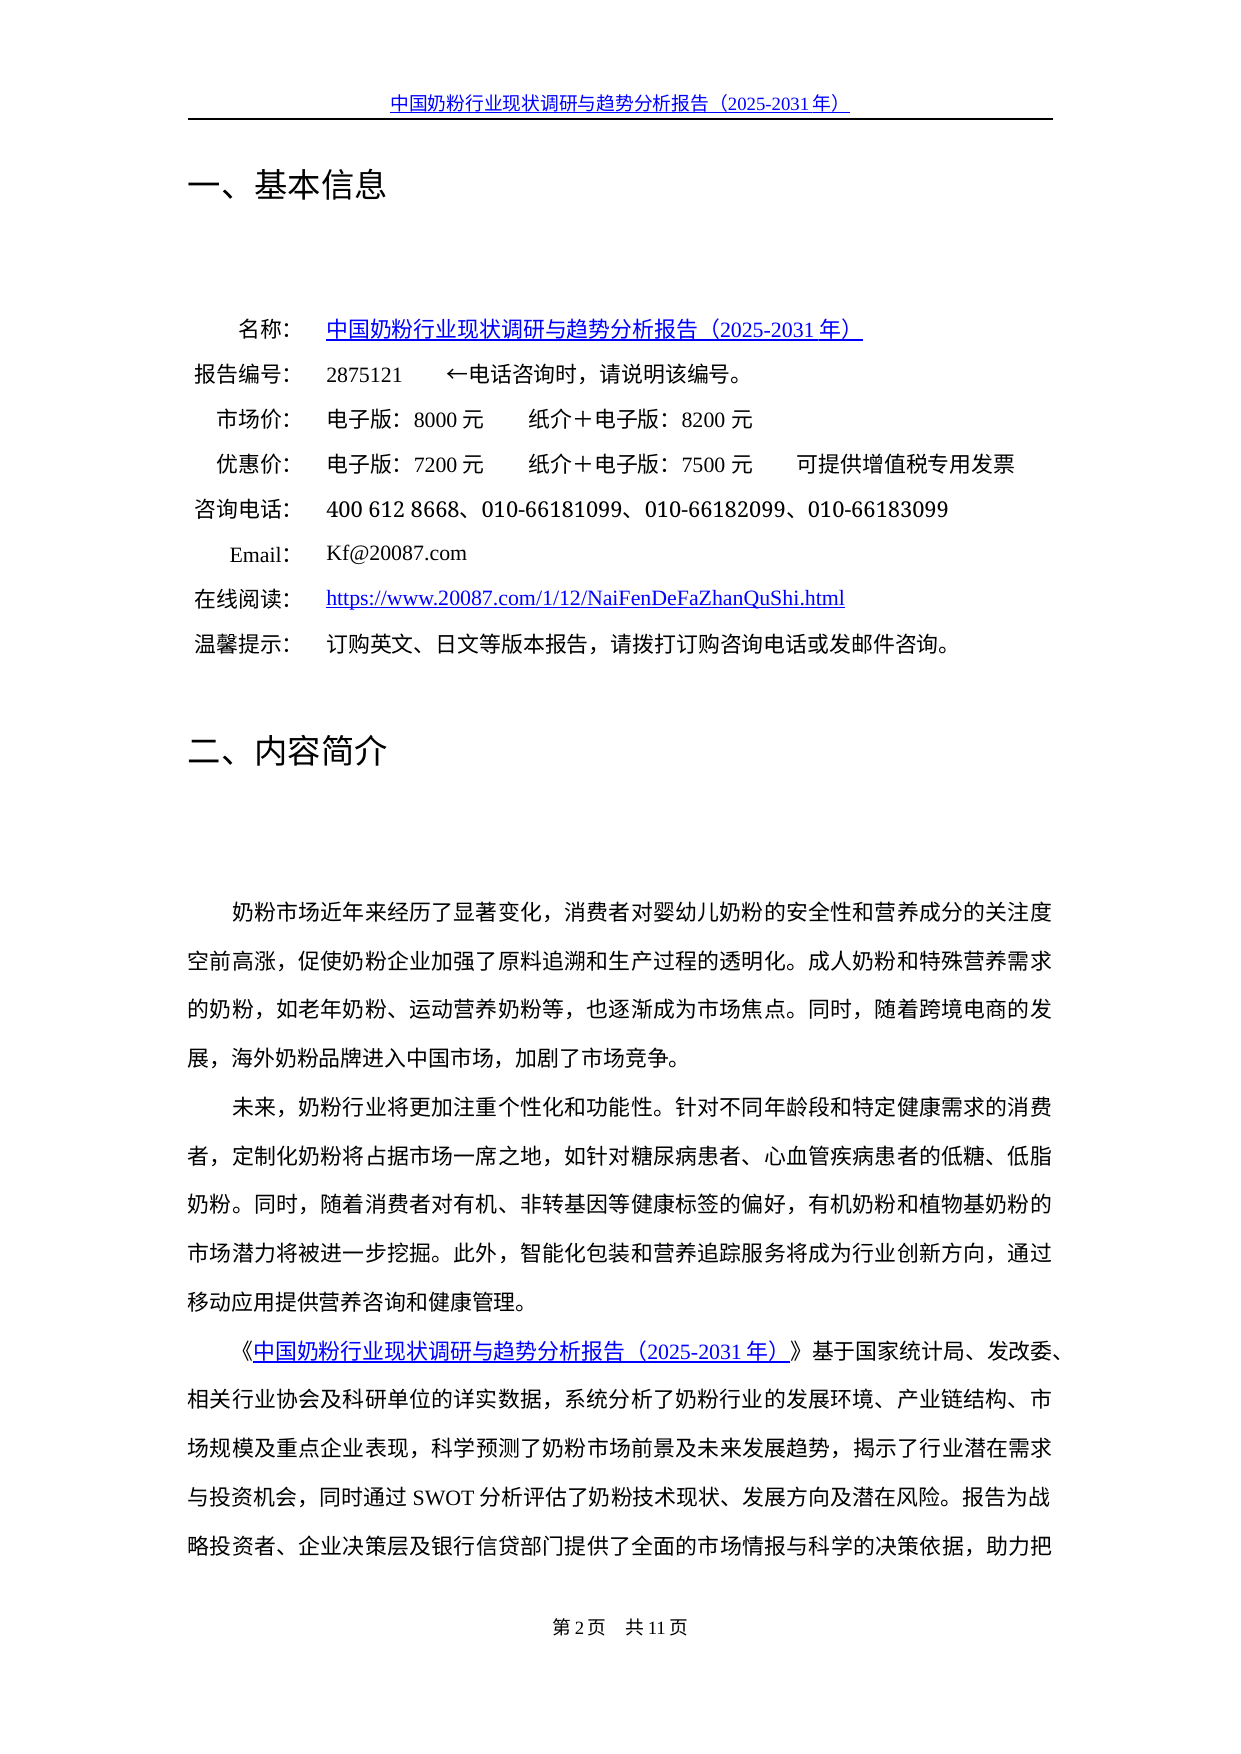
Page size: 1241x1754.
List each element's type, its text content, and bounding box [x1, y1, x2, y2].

table_cell 电子版：7200 元 纸介＋电子版：7500 元 可提供增值税专用发票 [315, 447, 1073, 492]
table_header 名称： [167, 312, 315, 357]
table_cell [315, 582, 1073, 627]
title 二、内容简介 [187, 717, 1053, 782]
table_cell Email： [167, 537, 315, 582]
table_cell 在线阅读： [167, 582, 315, 627]
table_cell 订购英文、日文等版本报告，请拨打订购咨询电话或发邮件咨询。 [315, 627, 1073, 672]
table_cell 市场价： [167, 402, 315, 447]
table_cell 电子版：8000 元 纸介＋电子版：8200 元 [315, 402, 1073, 447]
table_cell 优惠价： [167, 447, 315, 492]
table_cell 温馨提示： [167, 627, 315, 672]
table_cell Kf@20087.com [315, 537, 1073, 582]
table_cell 400 612 8668、010-66181099、010-66182099、010-66183099 [315, 492, 1073, 537]
table_cell 咨询电话： [167, 492, 315, 537]
table_cell 2875121 ←电话咨询时，请说明该编号。 [315, 357, 1073, 402]
table_cell 报告编号： [167, 357, 315, 402]
table_header 中国奶粉行业现状调研与趋势分析报告（2025-2031年） [315, 312, 1073, 357]
title 一、基本信息 [187, 150, 1053, 215]
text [187, 894, 1053, 1561]
